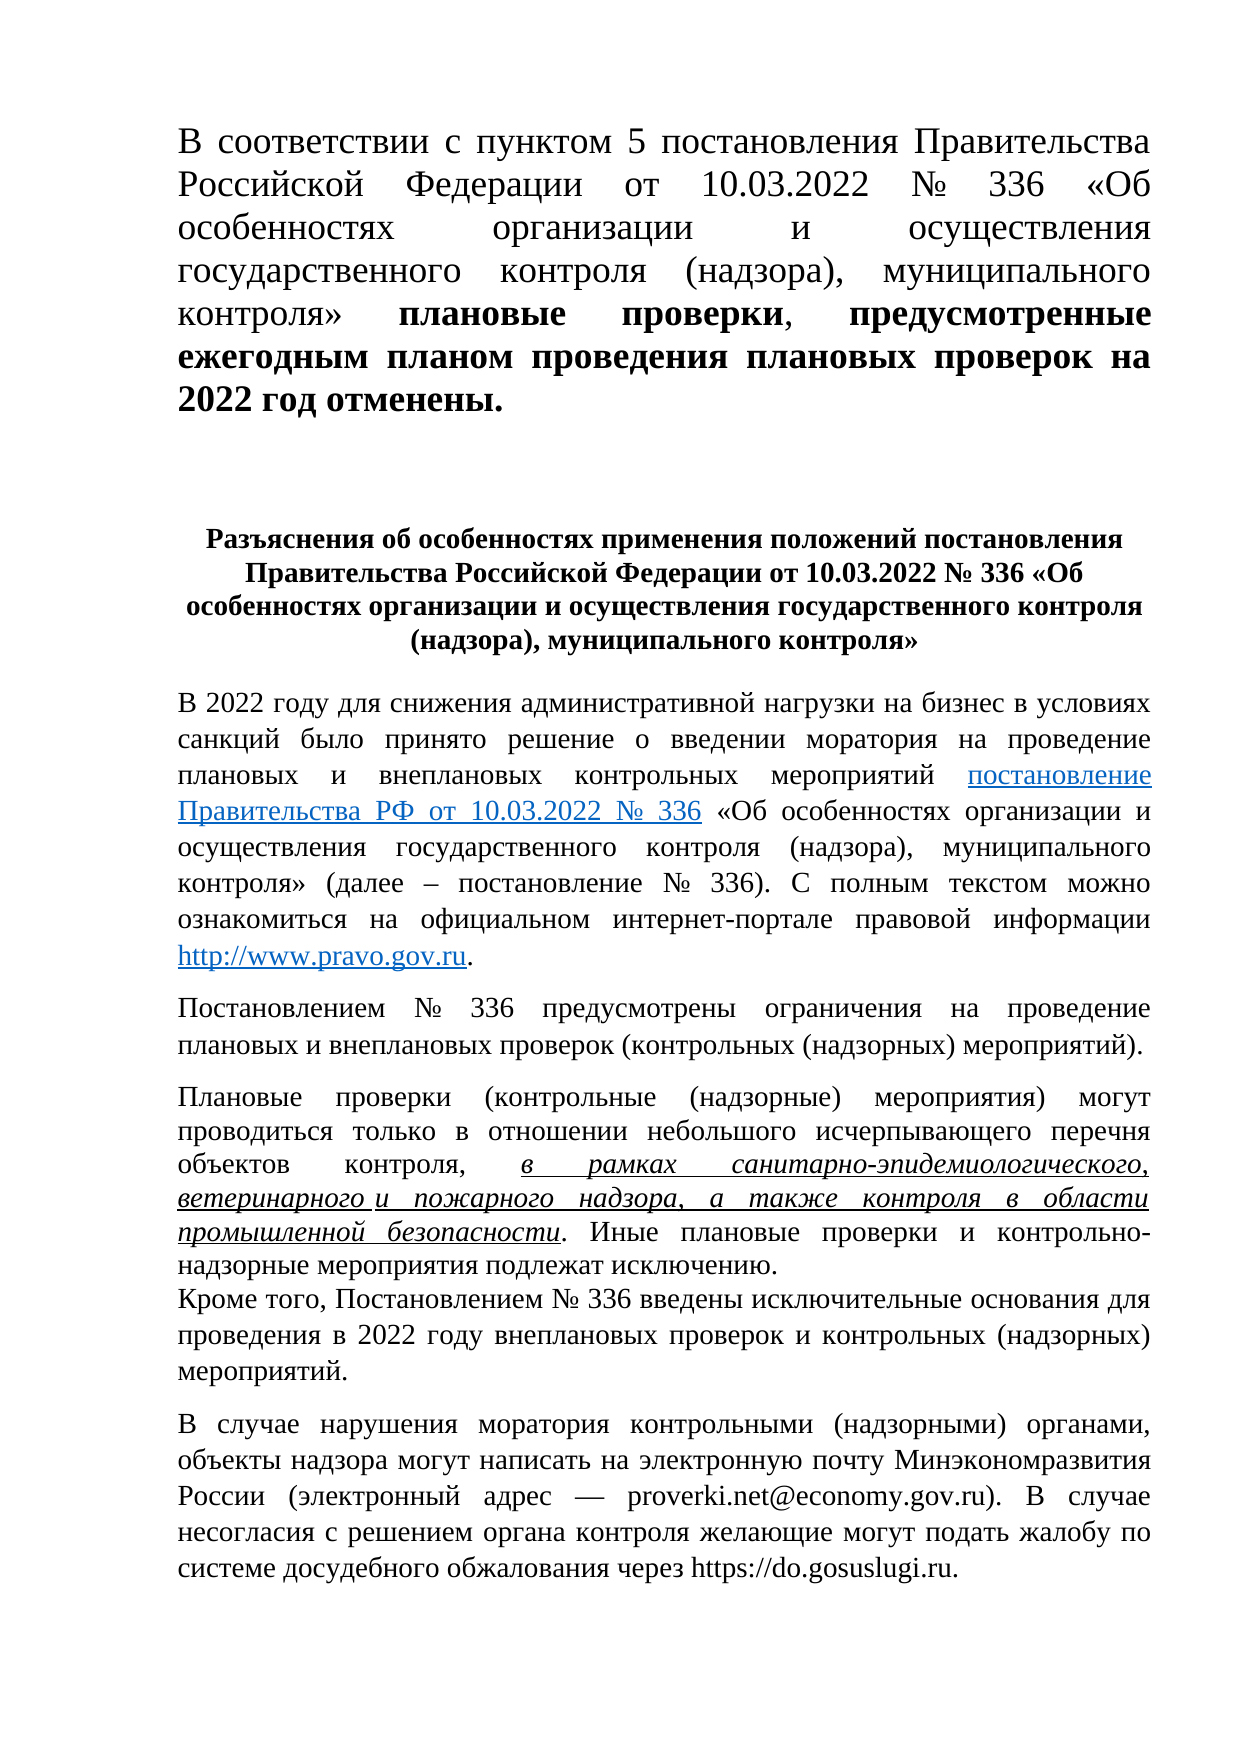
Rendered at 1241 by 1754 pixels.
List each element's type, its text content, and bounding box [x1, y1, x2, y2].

text В 2022 году для снижения административной нагрузки на бизнес в условиях санкций было принято решение о введении моратория на проведение плановых и внеплановых контрольных мероприятий постановление Правительства РФ от 10.03.2022 № 336 «Об особенностях организации и осуществления государственного контроля (надзора), муниципального контроля» (далее – постановление № 336). С полным текстом можно ознакомиться на официальном интернет-портале правовой информации http://www.pravo.gov.ru. [177, 685, 1152, 971]
text В соответствии с пунктом 5 постановления Правительства Российской Федерации от 10.03.2022 № 336 «Об особенностях организации и осуществления государственного контроля (надзора), муниципального контроля» плановые проверки, предусмотренные ежегодным планом проведения плановых проверок на 2022 год отменены. [177, 118, 1152, 420]
text В случае нарушения моратория контрольными (надзорными) органами, объекты надзора могут написать на электронную почту Минэкономразвития России (электронный адрес — proverki.net@economy.gov.ru). В случае несогласия с решением органа контроля желающие могут подать жалобу по системе досудебного обжалования через https://do.gosuslugi.ru. [177, 1406, 1152, 1584]
text Плановые проверки (контрольные (надзорные) мероприятия) могут проводиться только в отношении небольшого исчерпывающего перечня объектов контроля, в рамках санитарно-эпидемиологического, ветеринарного и пожарного надзора, а также контроля в области промышленной безопасности. Иные плановые проверки и контрольно-надзорные мероприятия подлежат исключению. [177, 1079, 1152, 1281]
text Кроме того, Постановлением № 336 введены исключительные основания для проведения в 2022 году внеплановых проверок и контрольных (надзорных) мероприятий. [177, 1281, 1152, 1387]
text Разъяснения об особенностях применения положений постановления Правительства Российской Федерации от 10.03.2022 № 336 «Об особенностях организации и осуществления государственного контроля (надзора), муниципального контроля» [177, 521, 1152, 656]
text Постановлением № 336 предусмотрены ограничения на проведение плановых и внеплановых проверок (контрольных (надзорных) мероприятий). [177, 991, 1152, 1060]
